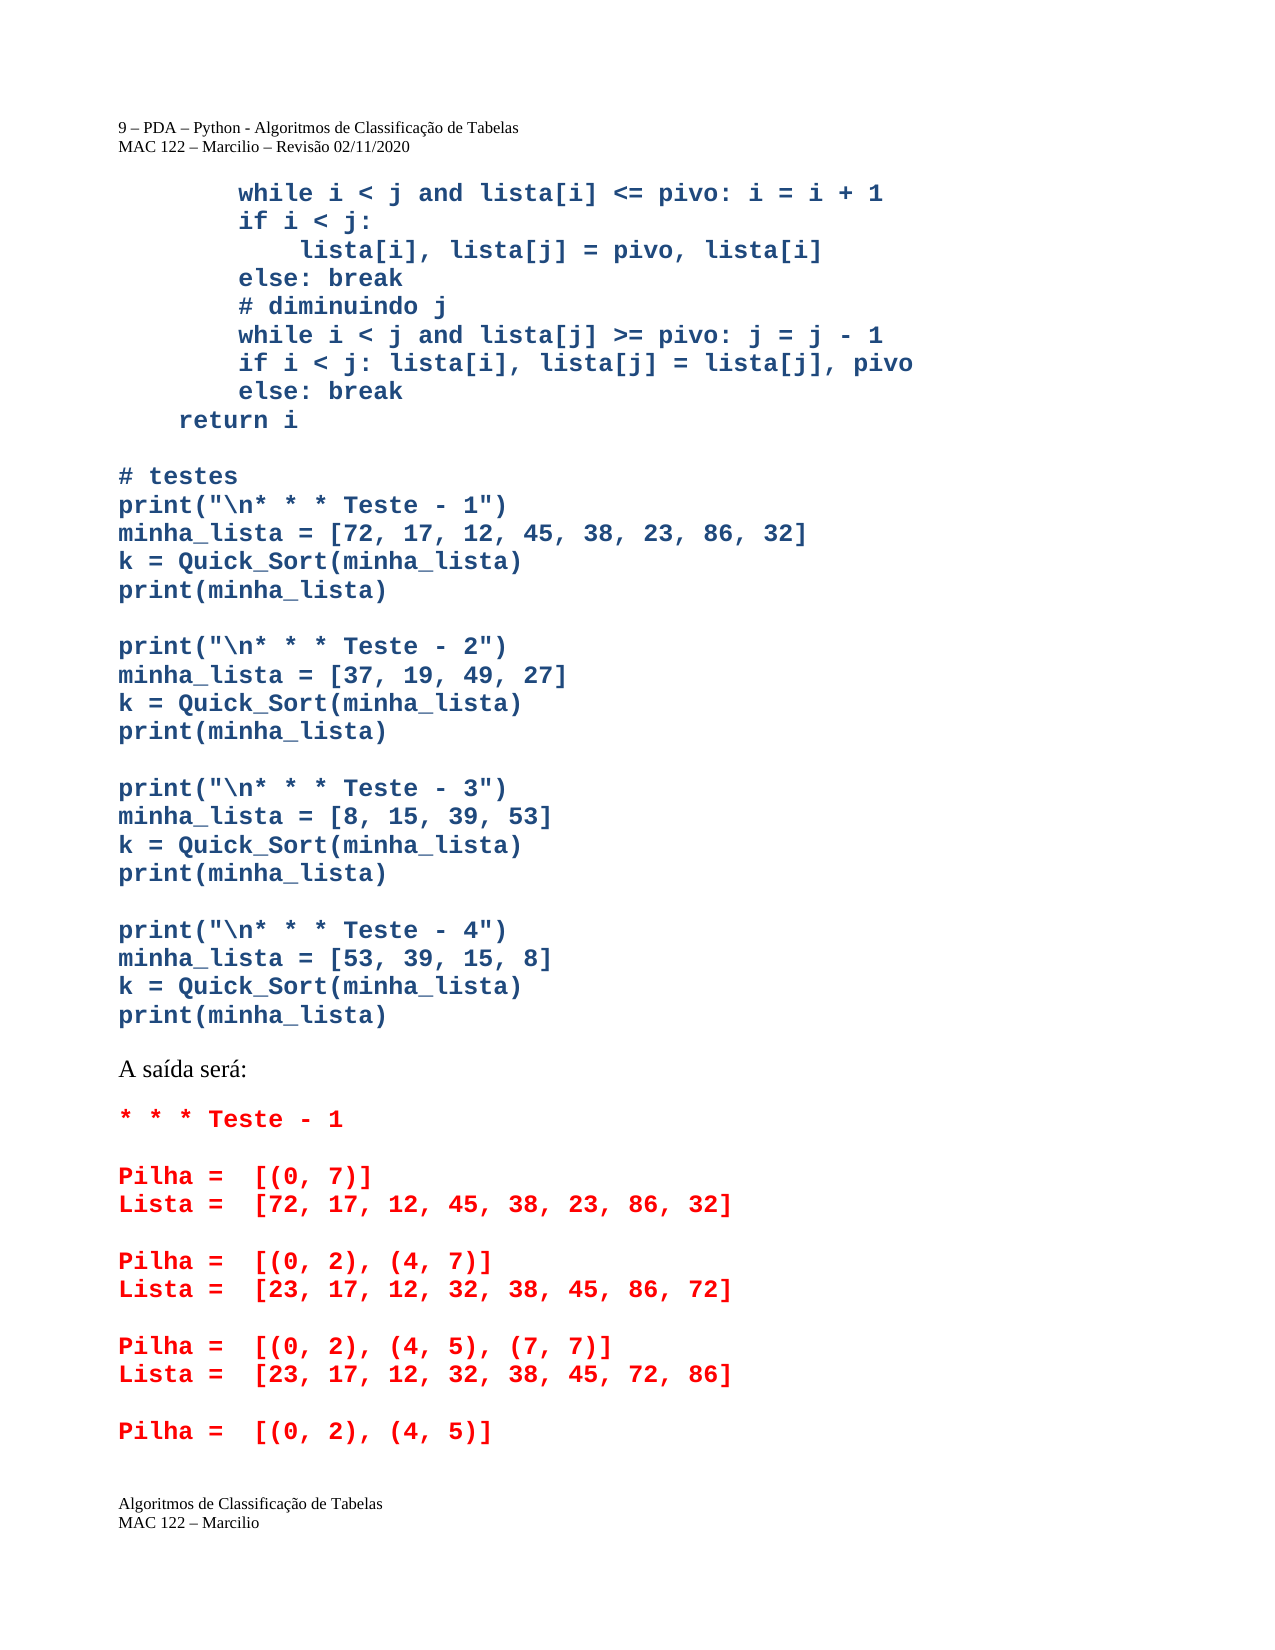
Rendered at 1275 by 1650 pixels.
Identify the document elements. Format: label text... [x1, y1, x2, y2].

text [118, 1362, 1157, 1390]
text Pilha = [(0, 2), (4, 5)] [118, 1419, 1157, 1447]
text minha_lista = [53, 39, 15, 8] [118, 946, 1157, 974]
text while i < j and lista[i] <= pivo: i = i + 1 [118, 181, 1157, 209]
text else: break [118, 379, 1157, 407]
text if i < j: [118, 209, 1157, 237]
text # testes [118, 464, 1157, 492]
text minha_lista = [72, 17, 12, 45, 38, 23, 86, 32] [118, 521, 1157, 549]
text print(minha_lista) [118, 1002, 1157, 1031]
text k = Quick_Sort(minha_lista) [118, 549, 1157, 577]
text A saída será: [118, 1054, 1157, 1083]
text return i [118, 407, 1157, 436]
text k = Quick_Sort(minha_lista) [118, 832, 1157, 861]
text print(minha_lista) [118, 577, 1157, 606]
text Lista = [72, 17, 12, 45, 38, 23, 86, 32] [118, 1192, 1157, 1220]
text Pilha = [(0, 2), (4, 7)] [118, 1249, 1157, 1277]
text print(minha_lista) [118, 719, 1157, 747]
text if i < j: lista[i], lista[j] = lista[j], pivo [118, 351, 1157, 379]
text print("\n* * * Teste - 1") [118, 492, 1157, 521]
text k = Quick_Sort(minha_lista) [118, 691, 1157, 719]
text k = Quick_Sort(minha_lista) [118, 974, 1157, 1002]
text minha_lista = [37, 19, 49, 27] [118, 662, 1157, 691]
text else: break [118, 266, 1157, 294]
text Pilha = [(0, 2), (4, 5), (7, 7)] [118, 1334, 1157, 1362]
text # diminuindo j [118, 294, 1157, 322]
text print("\n* * * Teste - 3") [118, 776, 1157, 804]
text lista[i], lista[j] = pivo, lista[i] [118, 237, 1157, 266]
text * * * Teste - 1 [118, 1107, 1157, 1135]
text while i < j and lista[j] >= pivo: j = j - 1 [118, 322, 1157, 351]
text print(minha_lista) [118, 861, 1157, 889]
text Pilha = [(0, 7)] [118, 1164, 1157, 1192]
text minha_lista = [8, 15, 39, 53] [118, 804, 1157, 832]
text print("\n* * * Teste - 2") [118, 634, 1157, 662]
text Lista = [23, 17, 12, 32, 38, 45, 86, 72] [118, 1277, 1157, 1305]
text print("\n* * * Teste - 4") [118, 917, 1157, 946]
